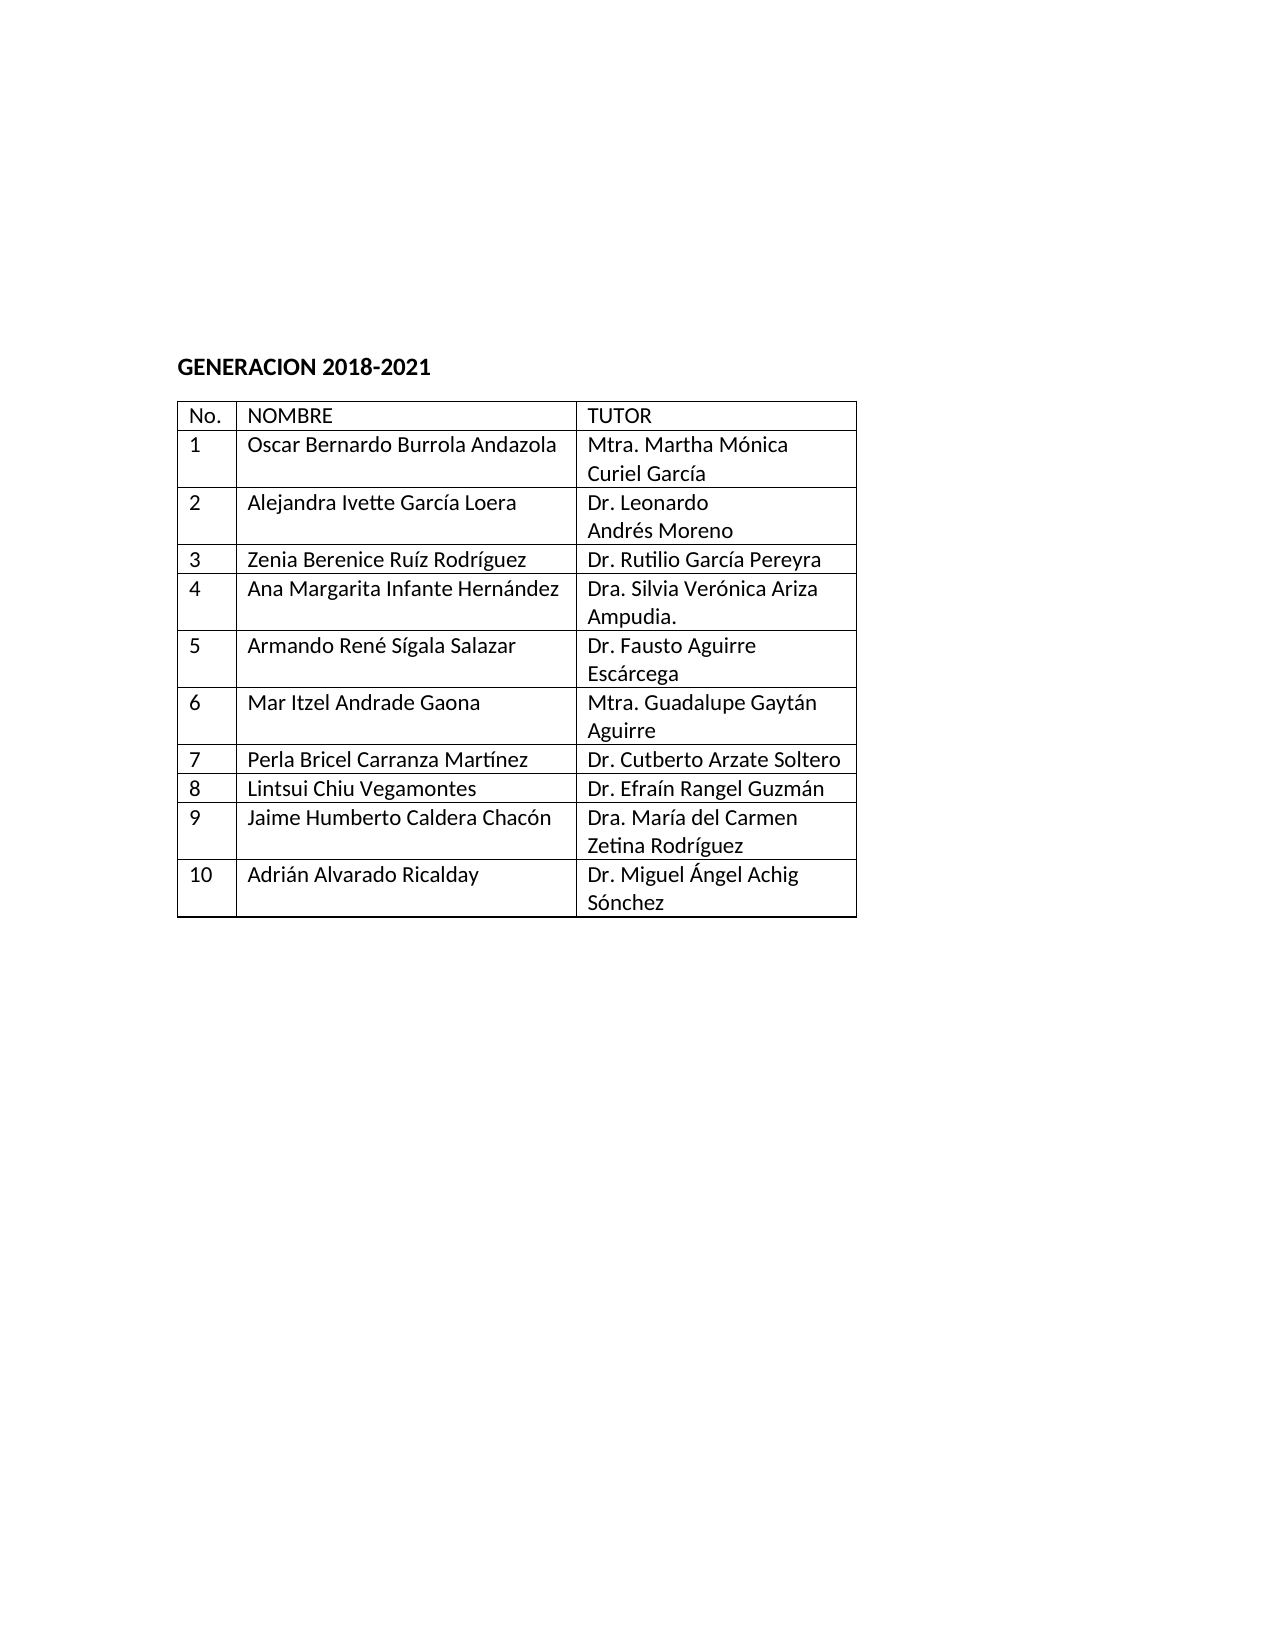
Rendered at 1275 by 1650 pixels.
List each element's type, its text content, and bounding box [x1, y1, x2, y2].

table_cell 1 [178, 431, 236, 487]
table_cell 6 [178, 688, 236, 744]
table_cell 3 [178, 545, 236, 573]
table_cell Jaime Humberto Caldera Chacón [237, 803, 576, 859]
table_cell 4 [178, 574, 236, 630]
table_cell Dra. Silvia Verónica Ariza Ampudia. [577, 574, 856, 630]
table_cell 8 [178, 774, 236, 802]
table_cell Ana Margarita Infante Hernández [237, 574, 576, 630]
table_cell Adrián Alvarado Ricalday [237, 860, 576, 916]
table_cell Dr. Rutilio García Pereyra [577, 545, 856, 573]
table_cell Dr. Cutberto Arzate Soltero [577, 745, 856, 773]
table_cell 5 [178, 631, 236, 687]
table_cell Dr. Miguel Ángel Achig Sónchez [577, 860, 856, 916]
table_cell Lintsui Chiu Vegamontes [237, 774, 576, 802]
table_cell Mar Itzel Andrade Gaona [237, 688, 576, 744]
table_cell Mtra. Guadalupe Gaytán Aguirre [577, 688, 856, 744]
table_header NOMBRE [237, 402, 576, 429]
table_cell 2 [178, 488, 236, 544]
table_cell Mtra. Martha Mónica Curiel García [577, 431, 856, 487]
table_cell 7 [178, 745, 236, 773]
table_cell 10 [178, 860, 236, 916]
table_cell Alejandra Ivette García Loera [237, 488, 576, 544]
table_cell Dr. Fausto Aguirre Escárcega [577, 631, 856, 687]
table_cell Dr. Efraín Rangel Guzmán [577, 774, 856, 802]
table_cell Oscar Bernardo Burrola Andazola [237, 431, 576, 487]
table_header No. [178, 402, 236, 429]
table_cell Perla Bricel Carranza Martínez [237, 745, 576, 773]
table_header TUTOR [577, 402, 856, 429]
table_cell Armando René Sígala Salazar [237, 631, 576, 687]
text GENERACION 2018-2021 [177, 351, 1098, 381]
table_cell Dra. María del Carmen Zetina Rodríguez [577, 803, 856, 859]
table_cell 9 [178, 803, 236, 859]
table_cell Zenia Berenice Ruíz Rodríguez [237, 545, 576, 573]
table_cell Dr. Leonardo Andrés Moreno [577, 488, 856, 544]
